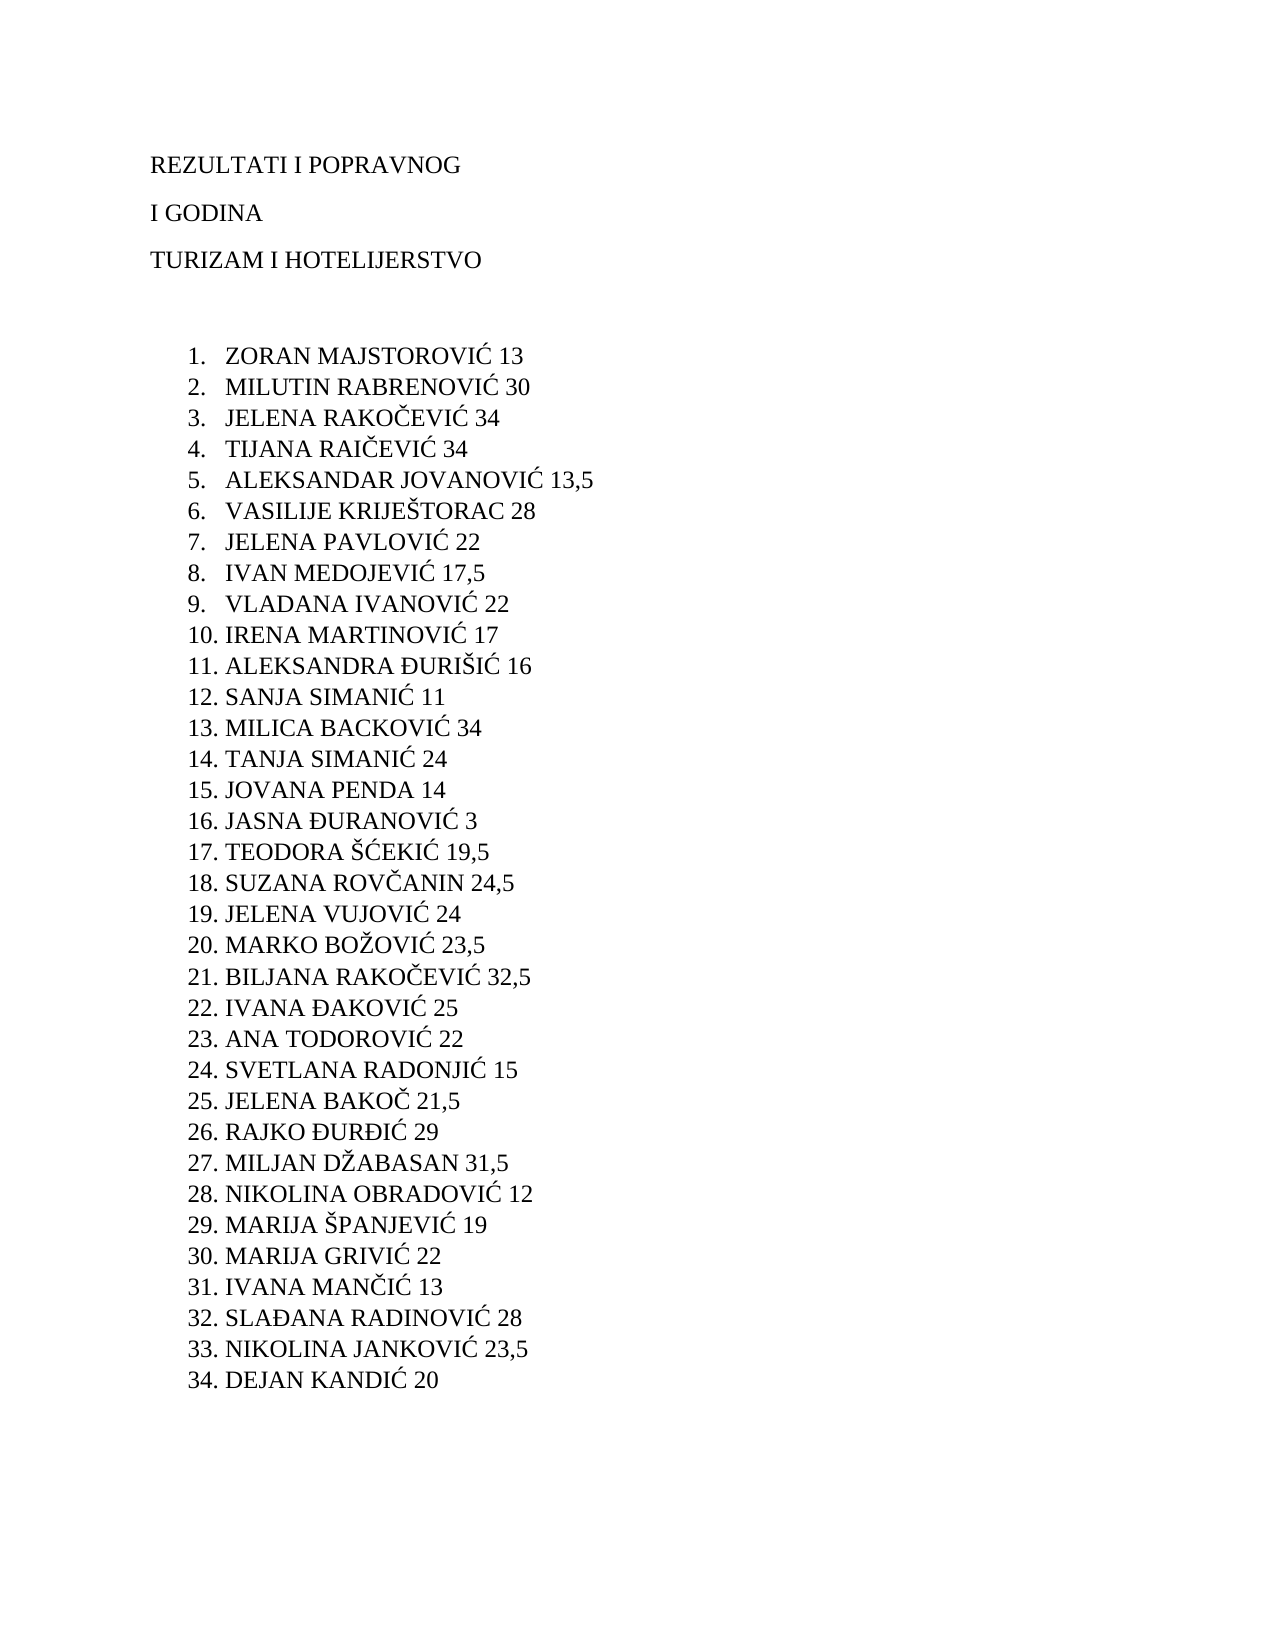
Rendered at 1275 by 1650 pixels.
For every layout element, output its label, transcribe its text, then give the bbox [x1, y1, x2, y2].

list ALEKSANDRA ĐURIŠIĆ 16 [187, 651, 1125, 680]
list ZORAN MAJSTOROVIĆ 13 [187, 341, 1125, 369]
list TANJA SIMANIĆ 24 [187, 744, 1125, 773]
list SLAĐANA RADINOVIĆ 28 [187, 1303, 1125, 1332]
list NIKOLINA JANKOVIĆ 23,5 [187, 1334, 1125, 1363]
list IVAN MEDOJEVIĆ 17,5 [187, 558, 1125, 587]
list SUZANA ROVČANIN 24,5 [187, 868, 1125, 897]
list MILUTIN RABRENOVIĆ 30 [187, 372, 1125, 401]
list IRENA MARTINOVIĆ 17 [187, 620, 1125, 649]
list RAJKO ĐURĐIĆ 29 [187, 1117, 1125, 1146]
list TEODORA ŠĆEKIĆ 19,5 [187, 837, 1125, 866]
text I GODINA [150, 198, 1125, 226]
list BILJANA RAKOČEVIĆ 32,5 [187, 962, 1125, 990]
list JELENA BAKOČ 21,5 [187, 1086, 1125, 1114]
list DEJAN KANDIĆ 20 [187, 1365, 1125, 1394]
list TIJANA RAIČEVIĆ 34 [187, 434, 1125, 463]
list JOVANA PENDA 14 [187, 775, 1125, 804]
list MARKO BOŽOVIĆ 23,5 [187, 931, 1125, 959]
list NIKOLINA OBRADOVIĆ 12 [187, 1179, 1125, 1208]
text REZULTATI I POPRAVNOG [150, 150, 1125, 179]
list MILICA BACKOVIĆ 34 [187, 713, 1125, 742]
list MARIJA GRIVIĆ 22 [187, 1241, 1125, 1270]
list JASNA ĐURANOVIĆ 3 [187, 806, 1125, 835]
list MARIJA ŠPANJEVIĆ 19 [187, 1210, 1125, 1239]
list IVANA MANČIĆ 13 [187, 1272, 1125, 1301]
list ANA TODOROVIĆ 22 [187, 1024, 1125, 1052]
list JELENA PAVLOVIĆ 22 [187, 527, 1125, 556]
list MILJAN DŽABASAN 31,5 [187, 1148, 1125, 1177]
list IVANA ĐAKOVIĆ 25 [187, 993, 1125, 1021]
text TURIZAM I HOTELIJERSTVO [150, 245, 1125, 274]
list SVETLANA RADONJIĆ 15 [187, 1055, 1125, 1083]
list JELENA RAKOČEVIĆ 34 [187, 403, 1125, 432]
list JELENA VUJOVIĆ 24 [187, 899, 1125, 928]
list VASILIJE KRIJEŠTORAC 28 [187, 496, 1125, 525]
list VLADANA IVANOVIĆ 22 [187, 589, 1125, 618]
list SANJA SIMANIĆ 11 [187, 682, 1125, 711]
list ALEKSANDAR JOVANOVIĆ 13,5 [187, 465, 1125, 494]
